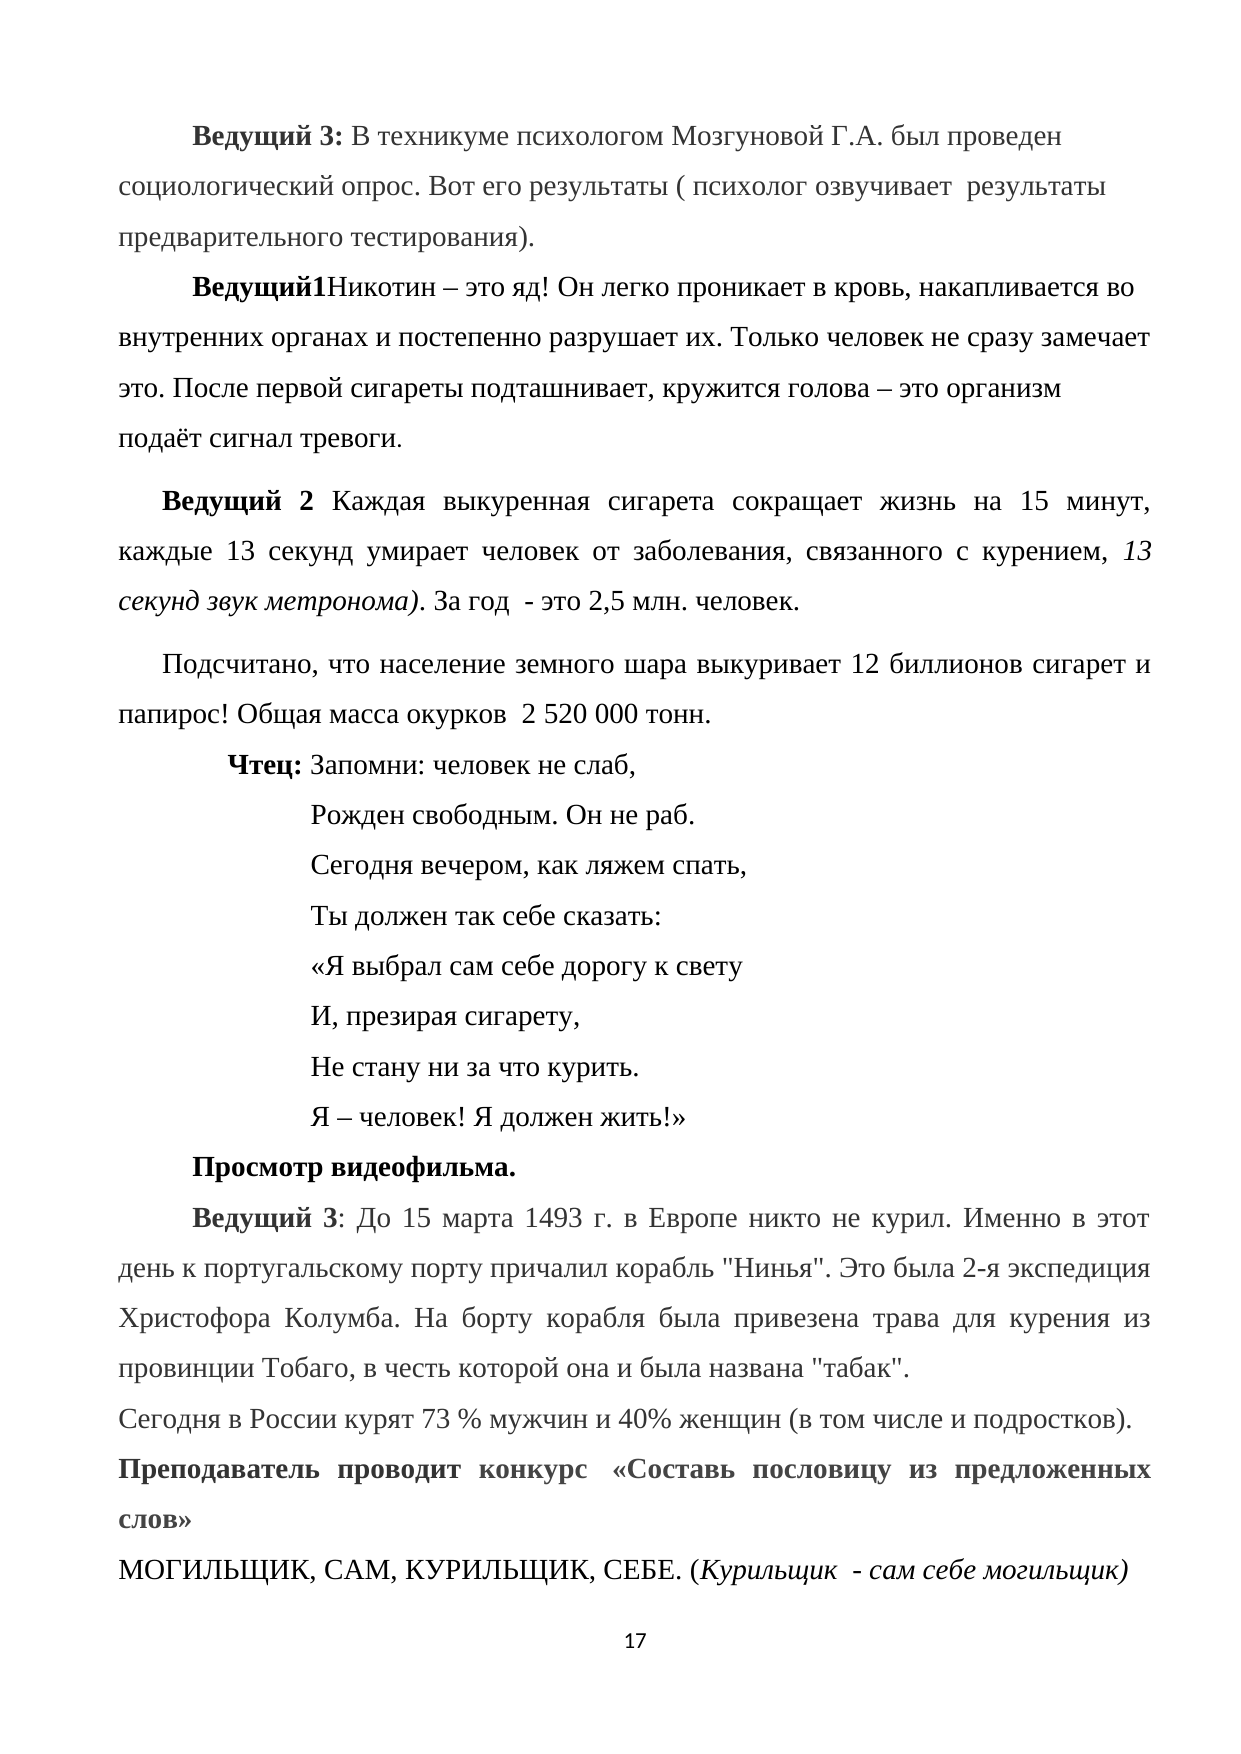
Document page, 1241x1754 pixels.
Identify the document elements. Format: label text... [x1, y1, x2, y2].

text Я – человек! Я должен жить!» [118, 1099, 1152, 1133]
text Ты должен так себе сказать: [118, 898, 1152, 931]
text Подсчитано, что население земного шара выкуривает 12 биллионов сигарет и папирос! Общая масса окурков 2 520 000 тонн. [118, 646, 1152, 730]
text Ведущий 2 Каждая выкуренная сигарета сокращает жизнь на 15 минут, каждые 13 секунд умирает человек от заболевания, связанного с курением, 13 секунд звук метронома). За год - это 2,5 млн. человек. [118, 483, 1152, 617]
text Ведущий1Никотин – это яд! Он легко проникает в кровь, накапливается во внутренних органах и постепенно разрушает их. Только человек не сразу замечает это. После первой сигареты подташнивает, кружится голова – это организм подаёт сигнал тревоги. [118, 269, 1152, 453]
text Чтец: Запомни: человек не слаб, [118, 747, 1152, 780]
text «Я выбрал сам себе дорогу к свету [118, 948, 1152, 982]
text И, презирая сигарету, [118, 998, 1152, 1032]
text Не стану ни за что курить. [118, 1049, 1152, 1082]
text Рожден свободным. Он не раб. [118, 797, 1152, 831]
text Преподаватель проводит конкурс «Составь пословицу из предложенных слов» [118, 1451, 1152, 1535]
text Ведущий 3: В техникуме психологом Мозгуновой Г.А. был проведен социологический опрос. Вот его результаты ( психолог озвучивает результаты предварительного тестирования). [118, 118, 1152, 252]
text МОГИЛЬЩИК, САМ, КУРИЛЬЩИК, СЕБЕ. (Курильщик - сам себе могильщик) [118, 1552, 1152, 1585]
text Сегодня вечером, как ляжем спать, [118, 847, 1152, 881]
text Сегодня в России курят 73 % мужчин и 40% женщин (в том числе и подростков). [118, 1401, 1152, 1434]
text Просмотр видеофильма. [118, 1149, 1152, 1183]
text Ведущий 3: До 15 марта 1493 г. в Европе никто не курил. Именно в этот день к португальскому порту причалил корабль "Нинья". Это была 2-я экспедиция Христофора Колумба. На борту корабля была привезена трава для курения из провинции Тобаго, в честь которой она и была названа "табак". [118, 1200, 1152, 1384]
